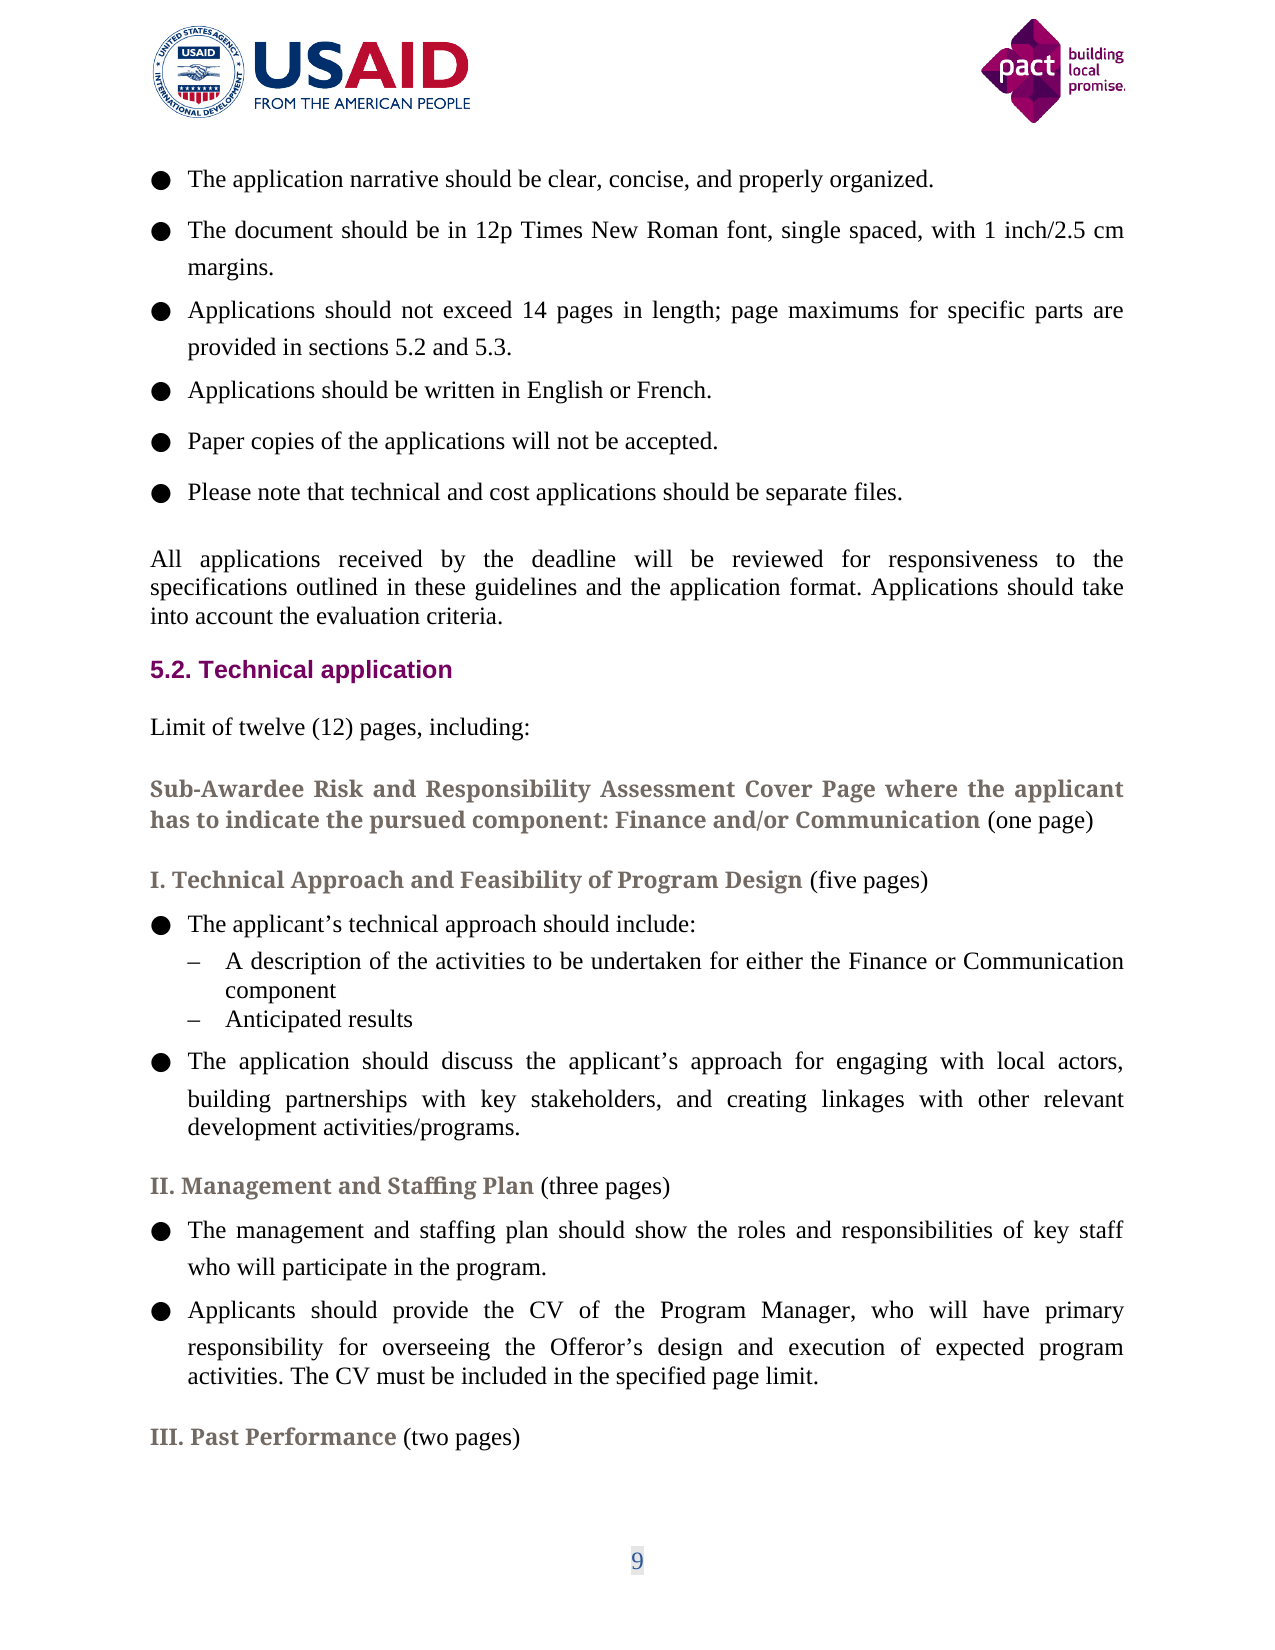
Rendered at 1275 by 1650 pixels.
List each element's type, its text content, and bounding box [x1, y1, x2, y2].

text All applications received by the deadline will be reviewed for responsiveness to the specifications outlined in these guidelines and the application format. Applications should take into account the evaluation criteria. [150, 544, 1125, 630]
list The application should discuss the applicant’s approach for engaging with local actors, building partnerships with key stakeholders, and creating linkages with other relevant development activities/programs. [150, 1032, 1125, 1141]
text I. Technical Approach and Feasibility of Program Design (five pages) [150, 864, 1125, 895]
list The application narrative should be clear, concise, and properly organized. [150, 150, 1125, 201]
picture [150, 22, 471, 119]
text III. Past Performance (two pages) [150, 1421, 1125, 1452]
list Applicants should provide the CV of the Program Manager, who will have primary responsibility for overseeing the Offeror’s design and execution of expected program activities. The CV must be included in the specified page limit. [150, 1281, 1125, 1390]
list The management and staffing plan should show the roles and responsibilities of key staff who will participate in the program. [150, 1201, 1125, 1281]
subtitle 5.2. Technical application [150, 655, 1125, 684]
text II. Management and Staffing Plan (three pages) [150, 1170, 1125, 1201]
list A description of the activities to be undertaken for either the Finance or Communication component [187, 946, 1125, 1004]
list The document should be in 12p Times New Roman font, single spaced, with 1 inch/2.5 cm margins. [150, 201, 1125, 281]
list Applications should be written in English or French. [150, 361, 1125, 412]
text Sub-Awardee Risk and Responsibility Assessment Cover Page where the applicant has to indicate the pursued component: Finance and/or Communication (one page) [150, 772, 1125, 835]
list Applications should not exceed 14 pages in length; page maximums for specific parts are provided in sections 5.2 and 5.3. [150, 281, 1125, 361]
list Paper copies of the applications will not be accepted. [150, 412, 1125, 464]
list The applicant’s technical approach should include: [150, 895, 1125, 946]
picture [981, 19, 1125, 123]
list Please note that technical and cost applications should be separate files. [150, 464, 1125, 515]
list Anticipated results [187, 1004, 1125, 1032]
text Limit of twelve (12) pages, including: [150, 712, 1125, 741]
